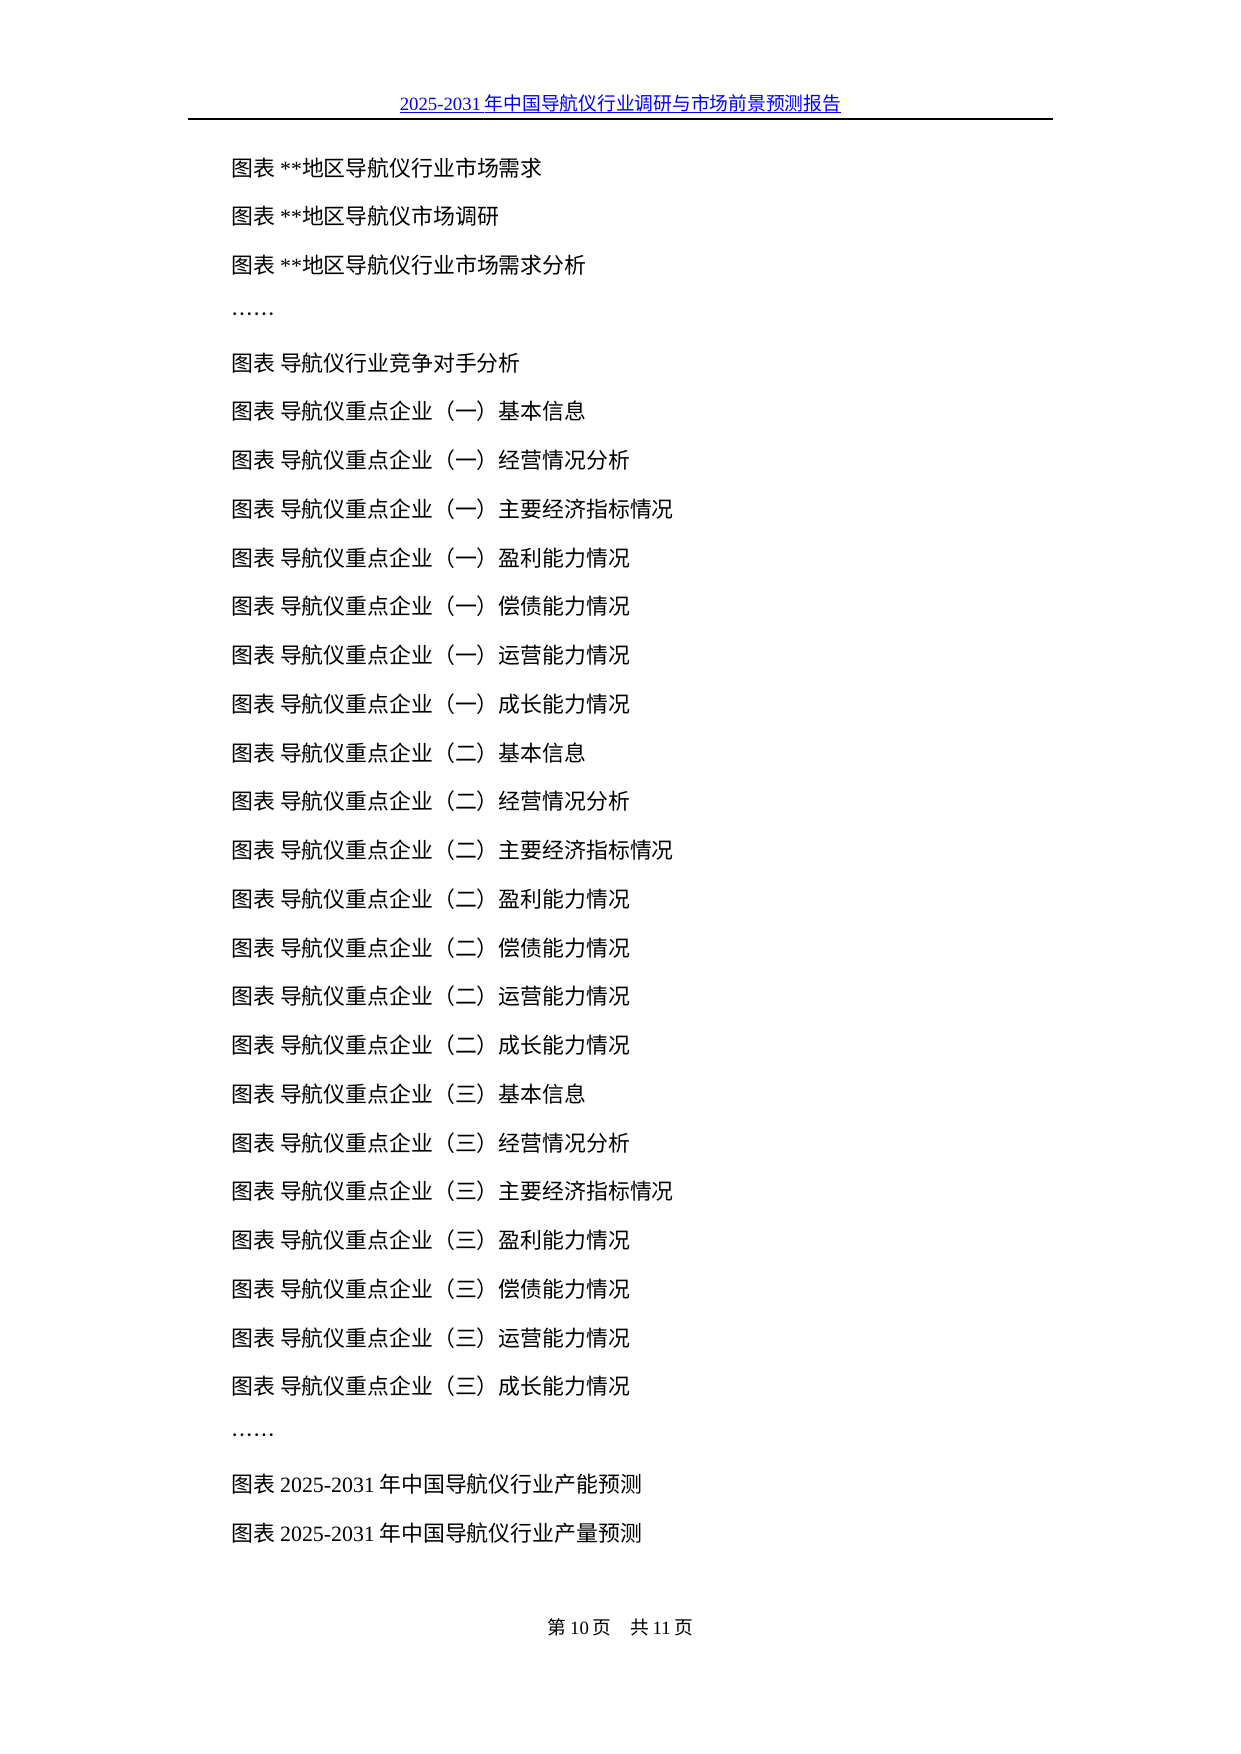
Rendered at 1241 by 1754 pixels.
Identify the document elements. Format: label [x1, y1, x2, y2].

text [187, 150, 1053, 1548]
